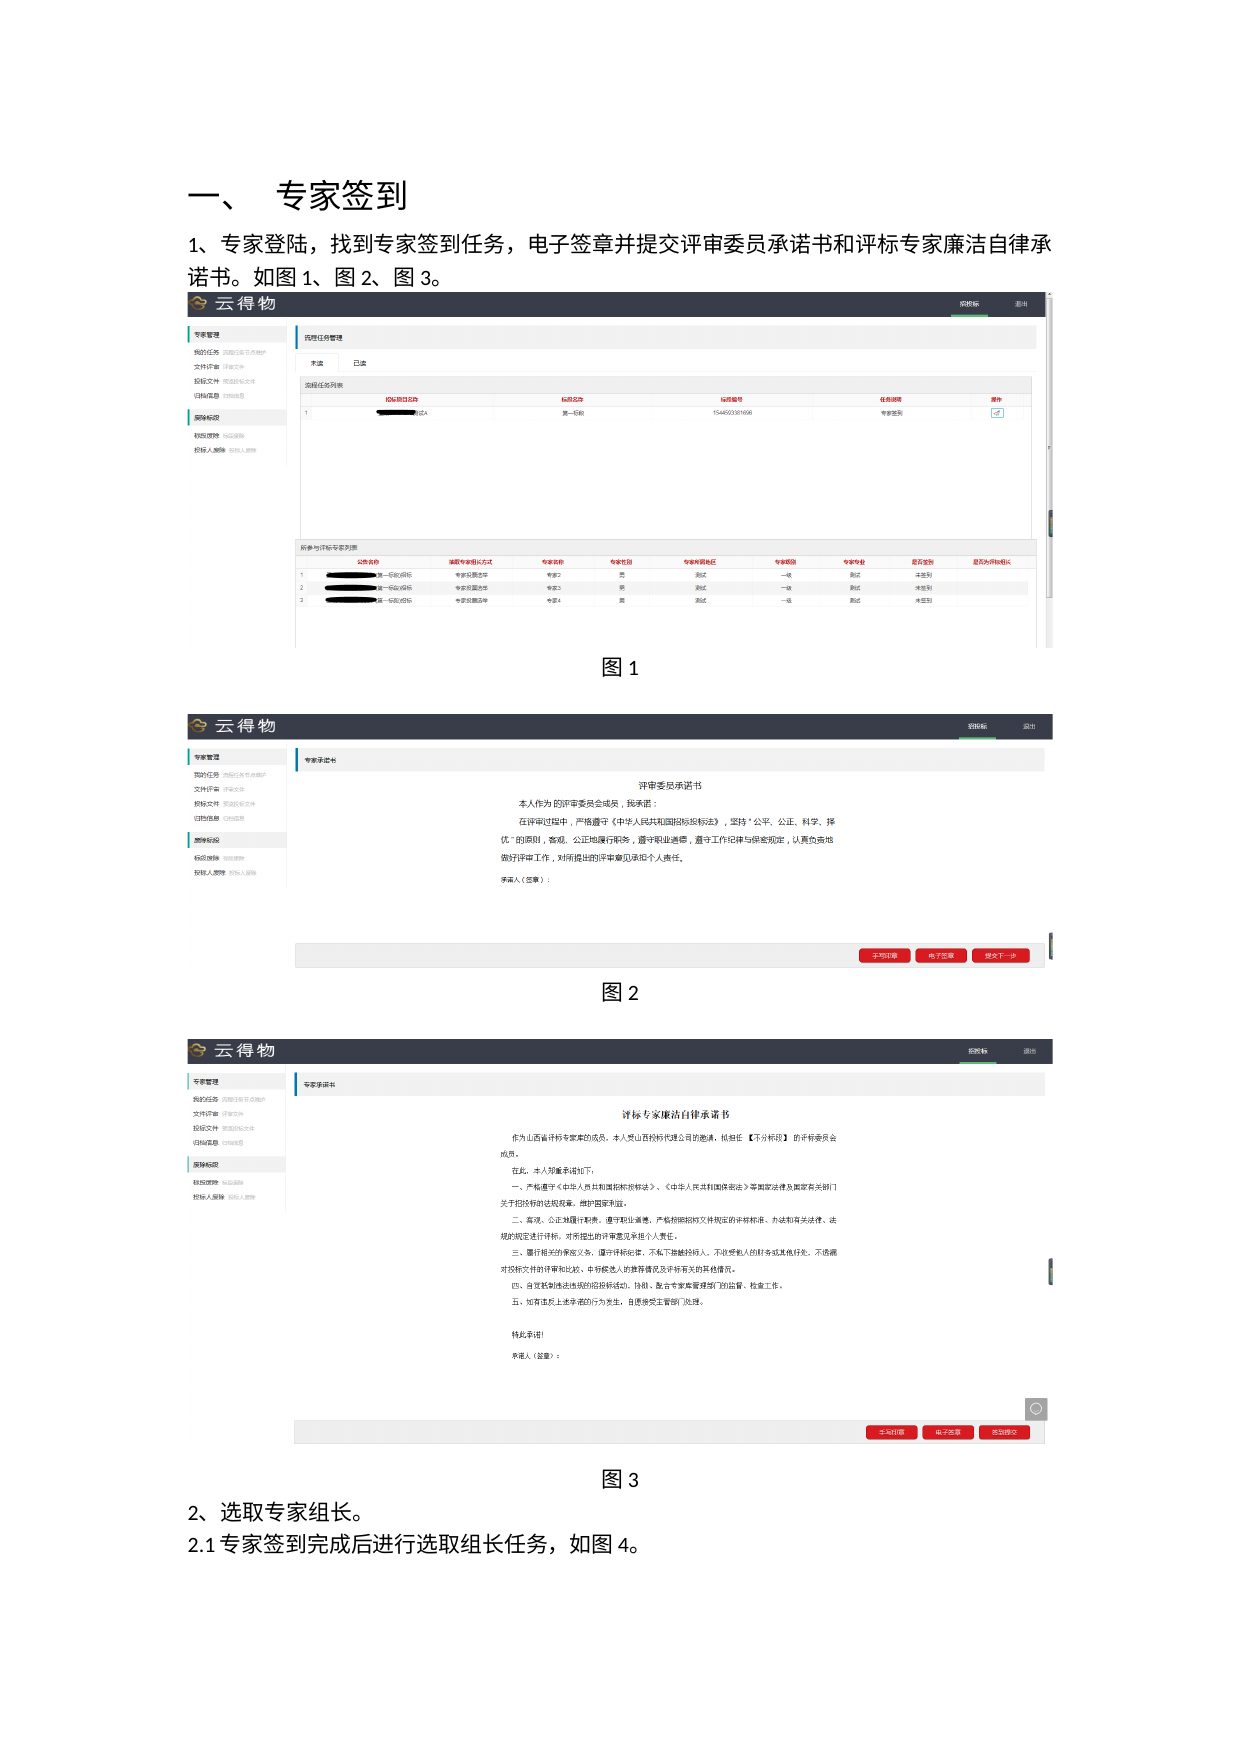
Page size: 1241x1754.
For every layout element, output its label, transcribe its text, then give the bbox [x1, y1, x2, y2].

text 1、专家登陆，找到专家签到任务，电子签章并提交评审委员承诺书和评标专家廉洁自律承诺书。如图1、图2、图3。 [187, 227, 1053, 292]
text 2、选取专家组长。 [187, 1494, 1053, 1527]
picture [187, 292, 1053, 648]
text 图2 [187, 974, 1053, 1007]
text 图3 [187, 1462, 1053, 1494]
text 图1 [187, 649, 1053, 682]
text 2.1专家签到完成后进行选取组长任务，如图4。 [187, 1527, 1053, 1559]
picture [187, 714, 1053, 970]
picture [187, 1039, 1053, 1444]
list 专家签到 [187, 162, 1053, 227]
